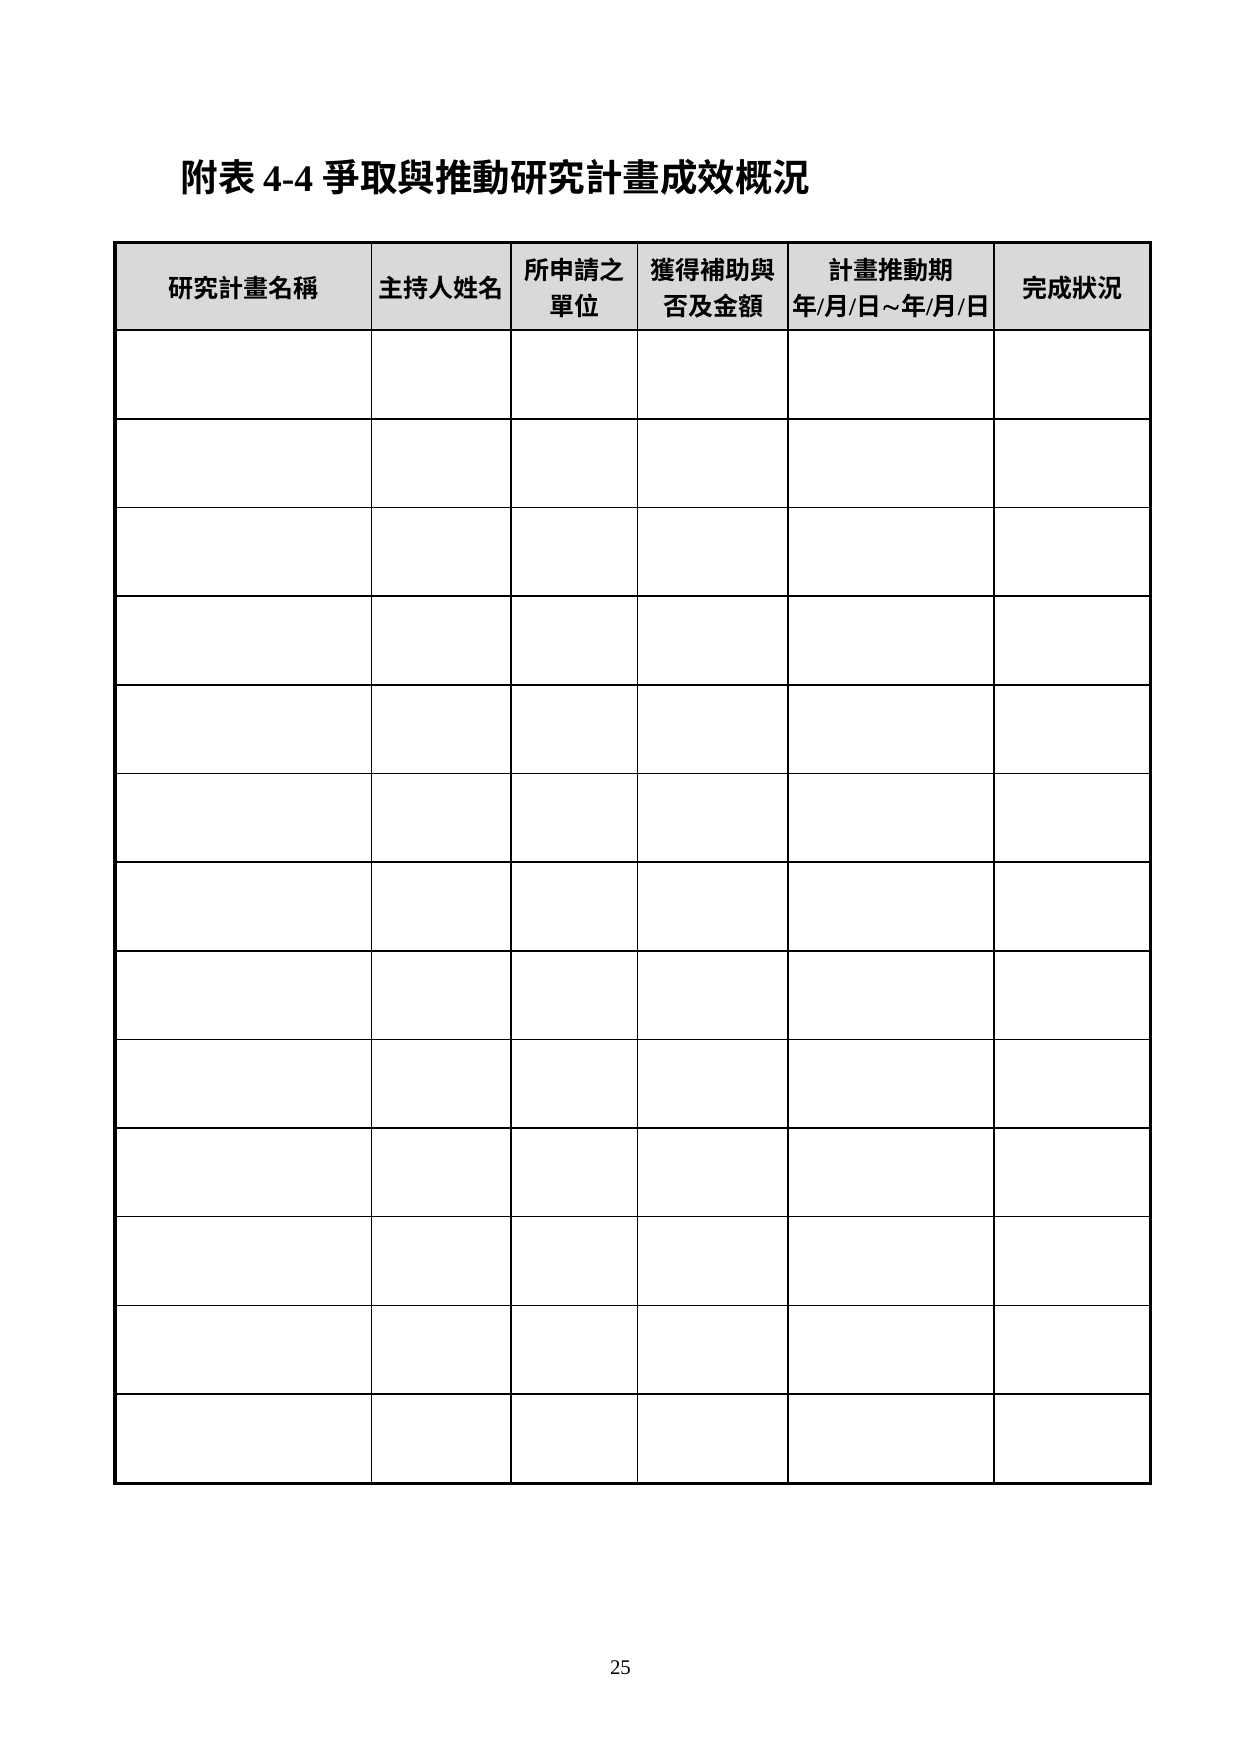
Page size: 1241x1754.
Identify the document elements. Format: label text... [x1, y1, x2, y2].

table_cell [638, 1040, 787, 1127]
table_cell [372, 952, 510, 1038]
table_cell [789, 952, 993, 1038]
table_cell [117, 1040, 371, 1127]
table_cell [512, 1040, 637, 1127]
table_cell [789, 331, 993, 418]
table_cell [512, 420, 637, 507]
table_cell [512, 686, 637, 773]
table_cell [512, 863, 637, 950]
table_header 獲得補助與否及金額 [638, 244, 787, 329]
table_cell [995, 1129, 1149, 1216]
table_cell [789, 774, 993, 861]
table_cell [372, 774, 510, 861]
table_cell [638, 1217, 787, 1304]
table_cell [117, 863, 371, 950]
table_cell [117, 1395, 371, 1482]
table_cell [995, 1217, 1149, 1304]
table_header 主持人姓名 [372, 244, 510, 329]
table_cell [512, 597, 637, 684]
table_cell [995, 774, 1149, 861]
table_cell [117, 686, 371, 773]
table_cell [117, 597, 371, 684]
table_cell [995, 686, 1149, 773]
table_cell [372, 508, 510, 595]
table_cell [638, 686, 787, 773]
table_cell [372, 1217, 510, 1304]
table_cell [512, 774, 637, 861]
table_cell [512, 1217, 637, 1304]
table_cell [638, 1306, 787, 1393]
table_cell [638, 597, 787, 684]
table_cell [117, 1129, 371, 1216]
table_cell [117, 1217, 371, 1304]
table_cell [372, 597, 510, 684]
table_cell [638, 508, 787, 595]
table_cell [995, 1395, 1149, 1482]
table_cell [789, 597, 993, 684]
table_cell [372, 331, 510, 418]
table_cell [789, 420, 993, 507]
table_cell [372, 1306, 510, 1393]
table_header 研究計畫名稱 [117, 244, 371, 329]
table_cell [789, 686, 993, 773]
table_cell [512, 952, 637, 1038]
table_cell [512, 1129, 637, 1216]
table_cell [117, 952, 371, 1038]
table_header 計畫推動期 年/月/日年/月/日 [789, 244, 993, 329]
table_cell [789, 863, 993, 950]
table_cell [995, 597, 1149, 684]
table_cell [638, 420, 787, 507]
table_cell [995, 508, 1149, 595]
table_cell [789, 1040, 993, 1127]
table_cell [117, 1306, 371, 1393]
table_cell [512, 331, 637, 418]
table_cell [995, 331, 1149, 418]
table_cell [372, 686, 510, 773]
table_cell [789, 1217, 993, 1304]
table_cell [372, 1040, 510, 1127]
table_cell [372, 420, 510, 507]
table_cell [995, 420, 1149, 507]
table_cell [372, 863, 510, 950]
table_cell [512, 508, 637, 595]
table_cell [995, 1306, 1149, 1393]
table_cell [117, 420, 371, 507]
table_cell [638, 863, 787, 950]
table_cell [995, 863, 1149, 950]
table_header 所申請之單位 [512, 244, 637, 329]
table_cell [638, 1395, 787, 1482]
table_cell [789, 1395, 993, 1482]
table_cell [638, 1129, 787, 1216]
table_cell [512, 1395, 637, 1482]
table_cell [638, 774, 787, 861]
table_cell [638, 952, 787, 1038]
table_header 完成狀況 [995, 244, 1149, 329]
table_cell [512, 1306, 637, 1393]
table_cell [372, 1129, 510, 1216]
table_cell [789, 508, 993, 595]
text 附表4-4 爭取與推動研究計畫成效概況 [180, 148, 1063, 202]
table_cell [117, 331, 371, 418]
table_cell [789, 1306, 993, 1393]
table_cell [372, 1395, 510, 1482]
table_cell [117, 774, 371, 861]
table_cell [117, 508, 371, 595]
table_cell [995, 1040, 1149, 1127]
table_cell [789, 1129, 993, 1216]
table_cell [995, 952, 1149, 1038]
table_cell [638, 331, 787, 418]
